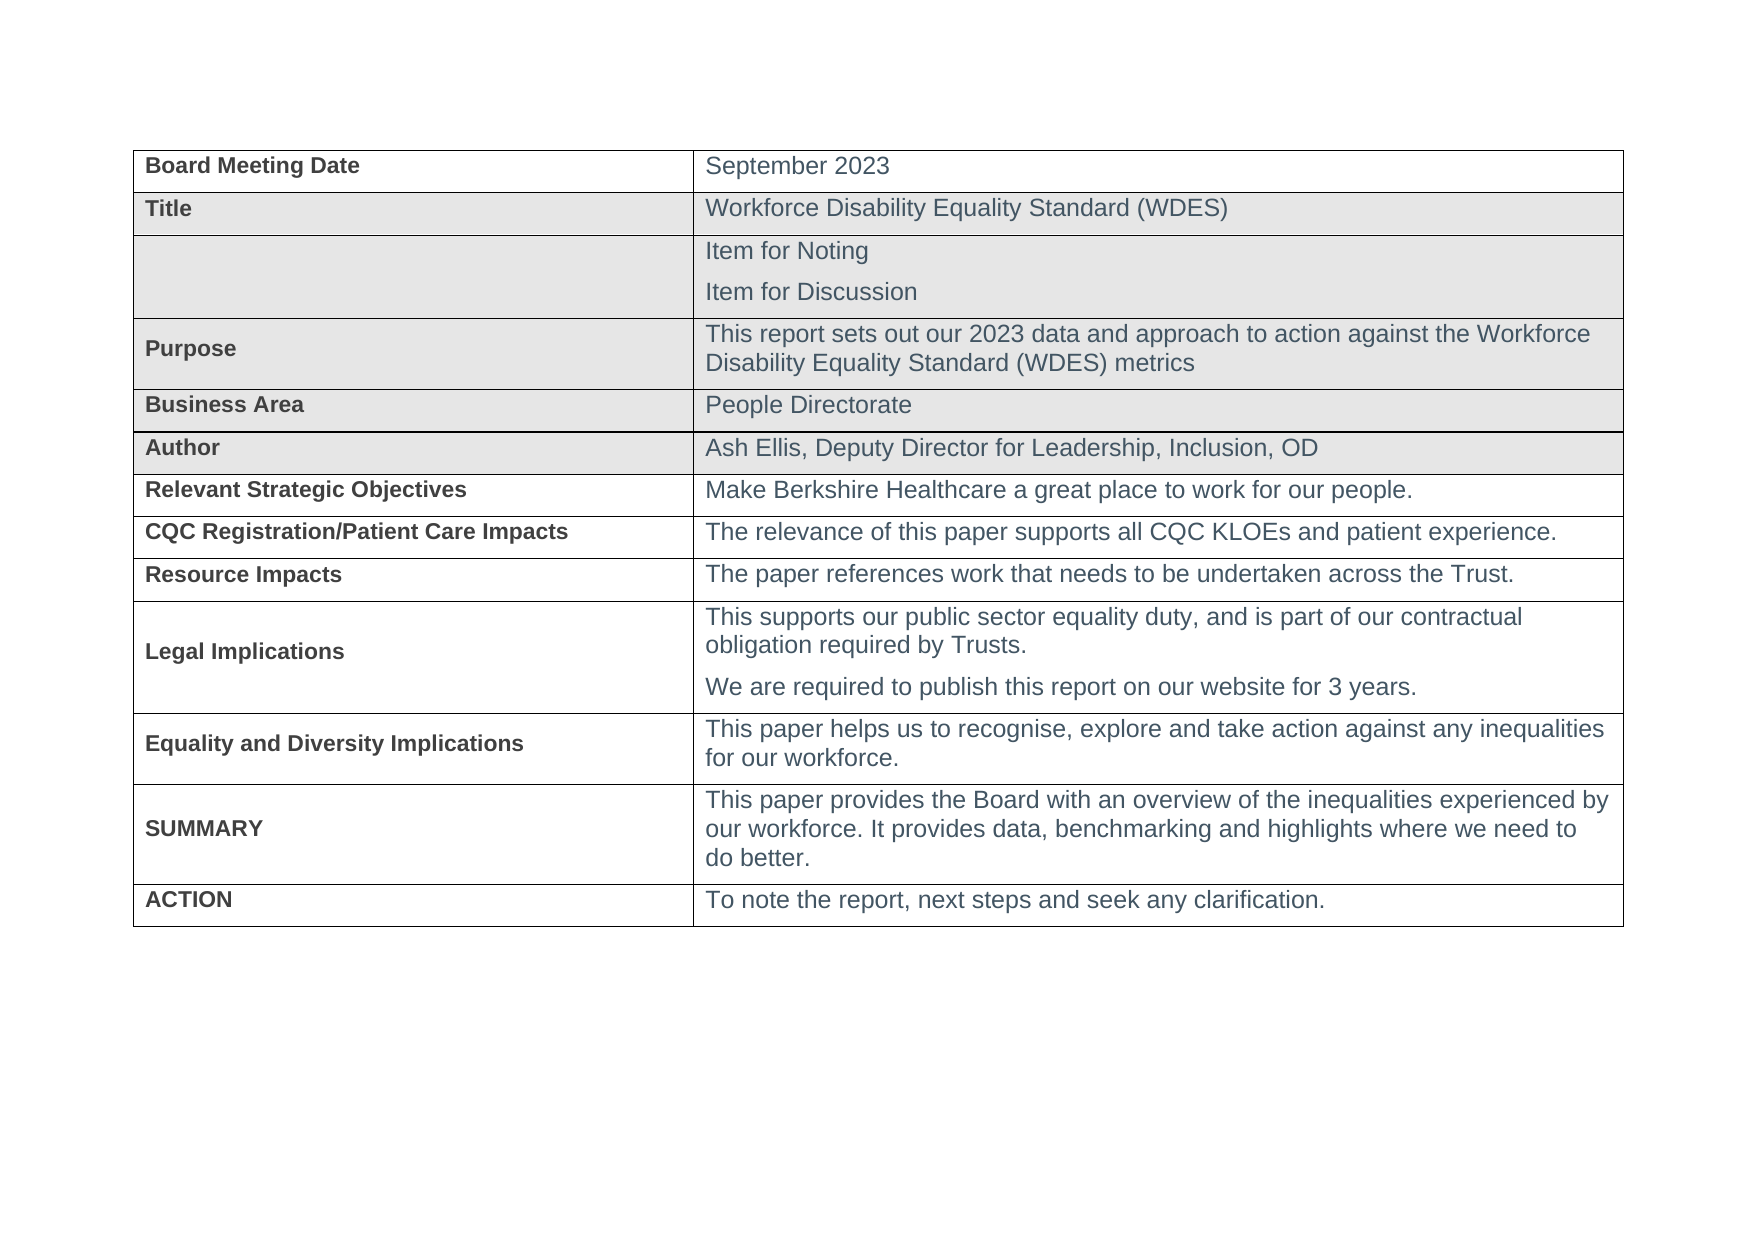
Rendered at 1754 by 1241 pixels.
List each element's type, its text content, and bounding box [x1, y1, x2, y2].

table_cell This paper helps us to recognise, explore and take action against any inequalities for our workforce. [694, 714, 1623, 784]
table_cell Purpose [134, 319, 693, 389]
table_cell Equality and Diversity Implications [134, 714, 693, 784]
table_cell ACTION [134, 885, 693, 926]
table_cell Title [134, 193, 693, 234]
table_cell Workforce Disability Equality Standard (WDES) [694, 193, 1623, 234]
table_cell Relevant Strategic Objectives [134, 475, 693, 516]
table_cell Resource Impacts [134, 559, 693, 601]
table_cell The relevance of this paper supports all CQC KLOEs and patient experience. [694, 517, 1623, 558]
table_header Board Meeting Date [134, 151, 693, 192]
table_cell People Directorate [694, 390, 1623, 431]
table_cell This supports our public sector equality duty, and is part of our contractual obligation required by Trusts. We are required to publish this report on our website for 3 years. [694, 602, 1623, 713]
table_cell Business Area [134, 390, 693, 431]
table_cell Author [134, 433, 693, 474]
table_cell This paper provides the Board with an overview of the inequalities experienced by our workforce. It provides data, benchmarking and highlights where we need to do better. [694, 785, 1623, 884]
table_cell Ash Ellis, Deputy Director for Leadership, Inclusion, OD [694, 433, 1623, 474]
table_cell This report sets out our 2023 data and approach to action against the Workforce Disability Equality Standard (WDES) metrics [694, 319, 1623, 389]
table_cell To note the report, next steps and seek any clarification. [694, 885, 1623, 926]
table_cell Make Berkshire Healthcare a great place to work for our people. [694, 475, 1623, 516]
table_cell [134, 236, 693, 318]
table_header September 2023 [694, 151, 1623, 192]
table_cell Item for Noting Item for Discussion [694, 236, 1623, 318]
table_cell SUMMARY [134, 785, 693, 884]
table_cell The paper references work that needs to be undertaken across the Trust. [694, 559, 1623, 601]
table_cell CQC Registration/Patient Care Impacts [134, 517, 693, 558]
table_cell Legal Implications [134, 602, 693, 713]
